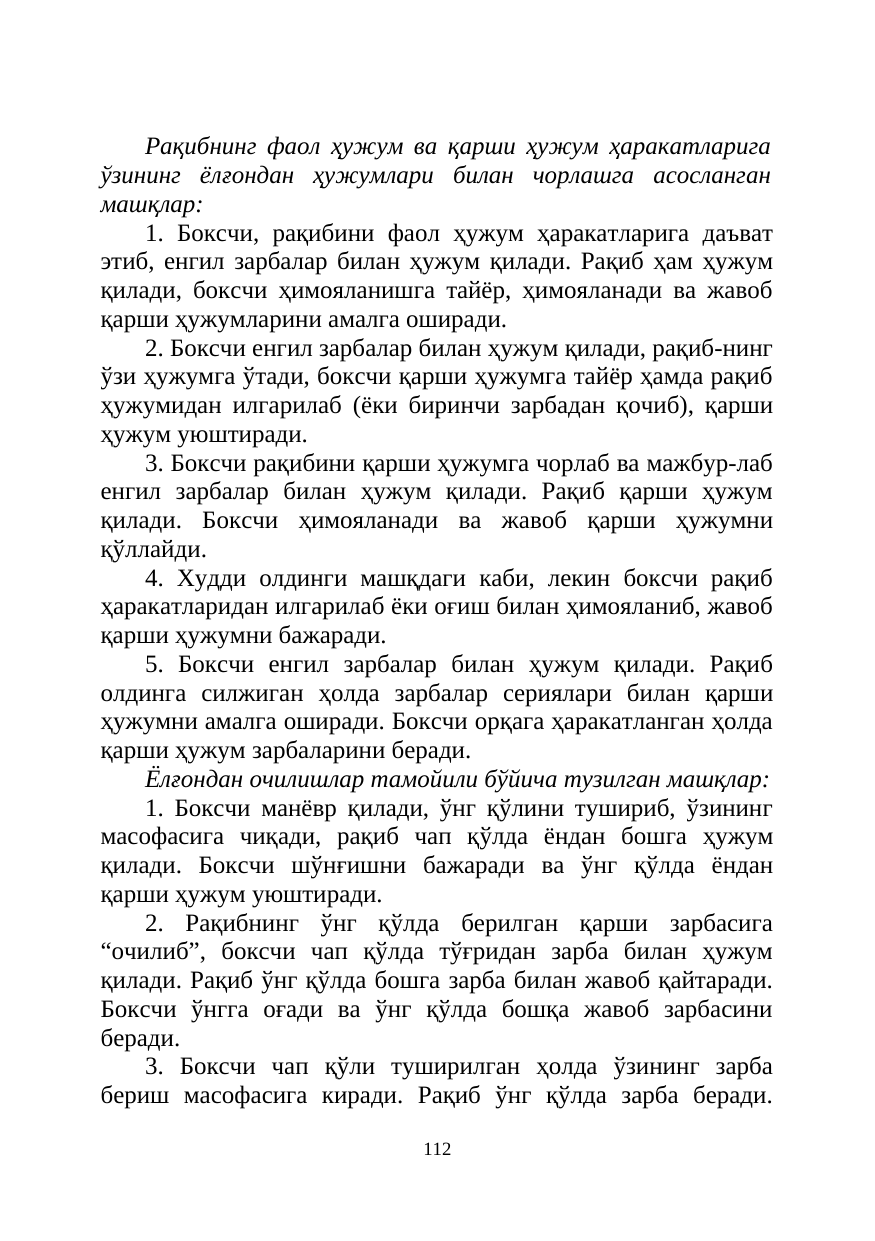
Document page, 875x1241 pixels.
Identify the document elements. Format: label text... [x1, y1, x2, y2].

text 1. Боксчи, рақибини фаол ҳужум ҳаракатларига даъват этиб, енгил зарбалар билан ҳужум қилади. Рақиб ҳам ҳужум қилади, боксчи ҳимояланишга тайёр, ҳимояланади ва жавоб қарши ҳужумларини амалга оширади. [100, 218, 774, 333]
text 2. Рақибнинг ўнг қўлда берилган қарши зарбасига “очилиб”, боксчи чап қўлда тўғридан зарба билан ҳужум қилади. Рақиб ўнг қўлда бошга зарба билан жавоб қайтаради. Боксчи ўнгга оғади ва ўнг қўлда бошқа жавоб зарбасини беради. [100, 908, 774, 1051]
text Рақибнинг фаол ҳужум ва қарши ҳужум ҳаракатларига ўзининг ёлғондан ҳужумлари билан чорлашга асосланган машқлар: [100, 118, 774, 218]
text 3. Боксчи рақибини қарши ҳужумга чорлаб ва мажбур-лаб енгил зарбалар билан ҳужум қилади. Рақиб қарши ҳужум қилади. Боксчи ҳимояланади ва жавоб қарши ҳужумни қўллайди. [100, 448, 774, 563]
text 4. Худди олдинги машқдаги каби, лекин боксчи рақиб ҳаракатларидан илгарилаб ёки оғиш билан ҳимояланиб, жавоб қарши ҳужумни бажаради. [100, 563, 774, 649]
text 2. Боксчи енгил зарбалар билан ҳужум қилади, рақиб-нинг ўзи ҳужумга ўтади, боксчи қарши ҳужумга тайёр ҳамда рақиб ҳужумидан илгарилаб (ёки биринчи зарбадан қочиб), қарши ҳужум уюштиради. [100, 333, 774, 448]
text 1. Боксчи манёвр қилади, ўнг қўлини тушириб, ўзининг масофасига чиқади, рақиб чап қўлда ёндан бошга ҳужум қилади. Боксчи шўнғишни бажаради ва ўнг қўлда ёндан қарши ҳужум уюштиради. [100, 793, 774, 908]
text 5. Боксчи енгил зарбалар билан ҳужум қилади. Рақиб олдинга силжиган ҳолда зарбалар сериялари билан қарши ҳужумни амалга оширади. Боксчи орқага ҳаракатланган ҳолда қарши ҳужум зарбаларини беради. [100, 649, 774, 764]
text Ёлғондан очилишлар тамойили бўйича тузилган машқлар: [100, 764, 774, 793]
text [100, 1051, 774, 1109]
